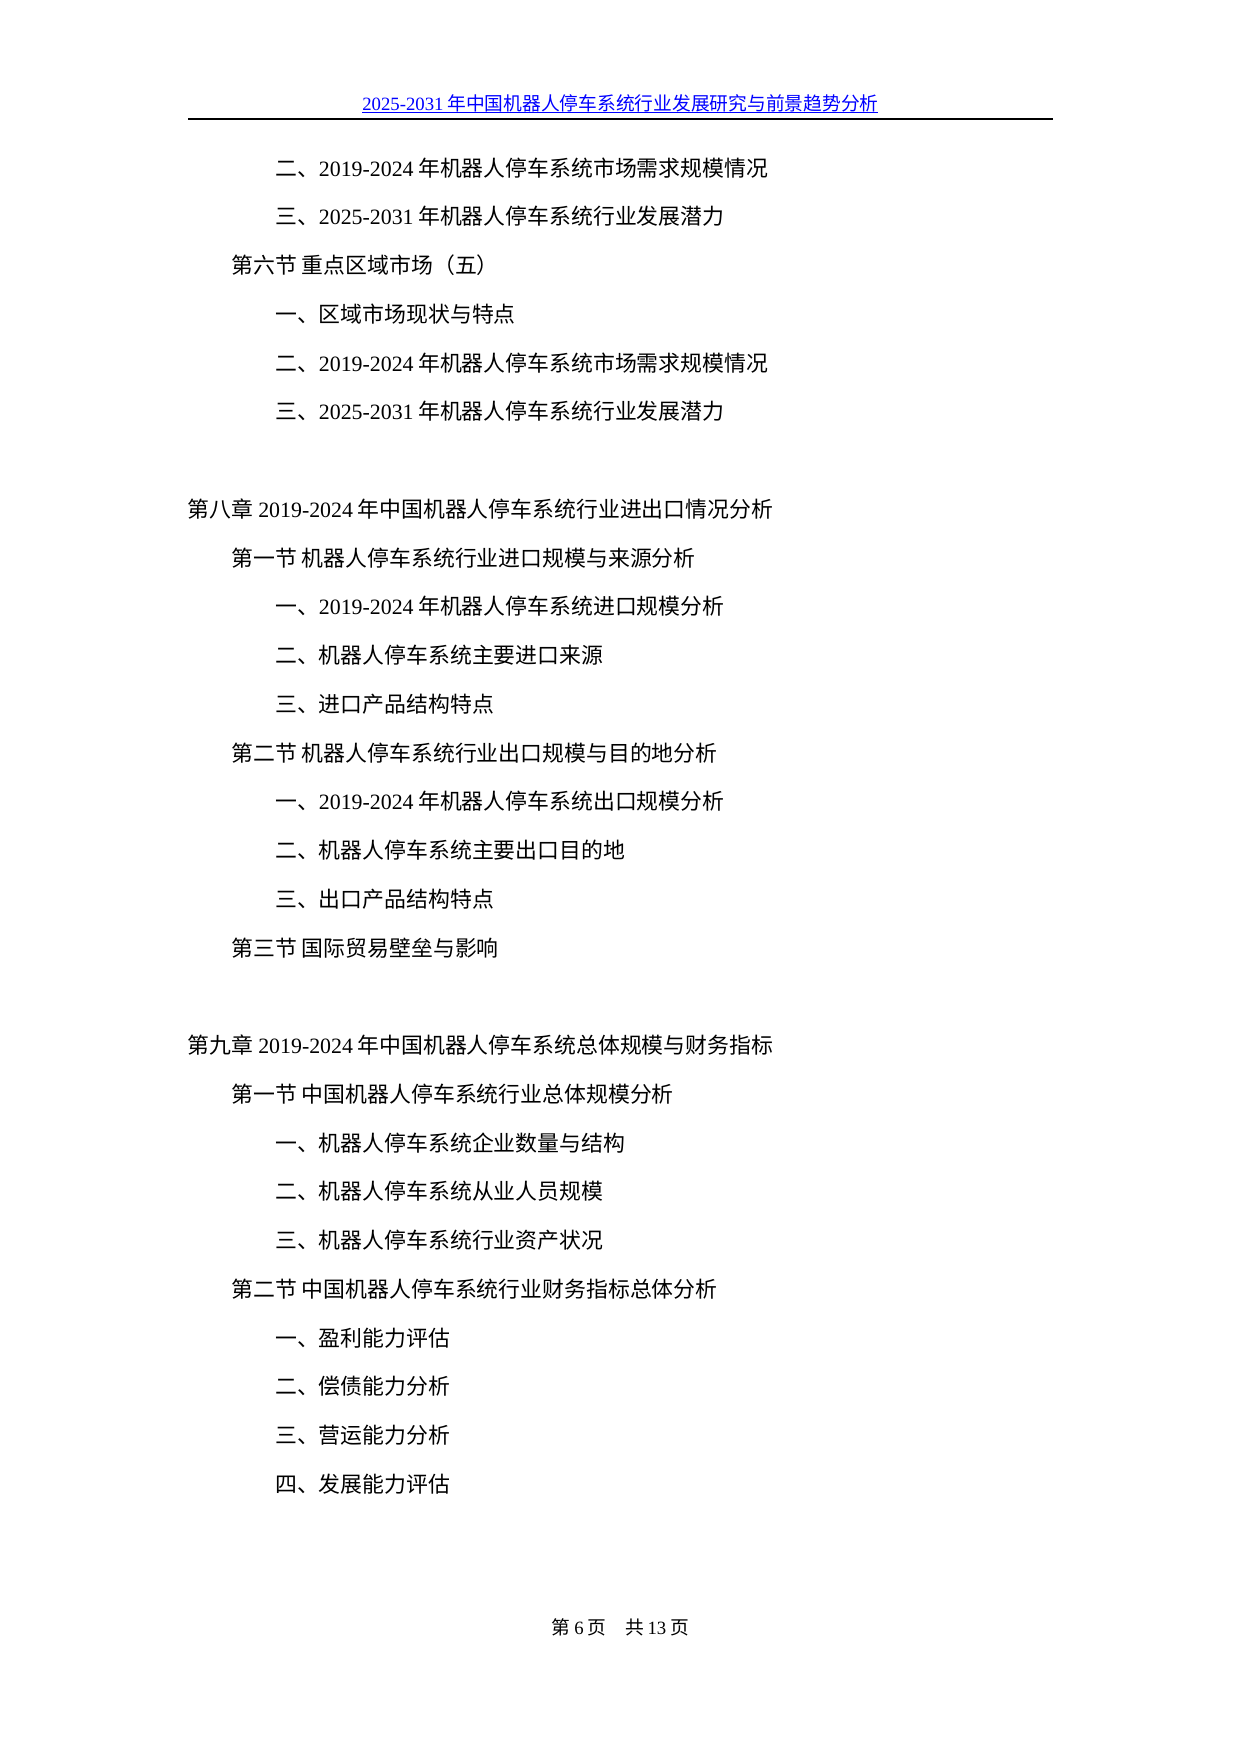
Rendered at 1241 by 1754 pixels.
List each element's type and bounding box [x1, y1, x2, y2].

text [187, 150, 1053, 1499]
